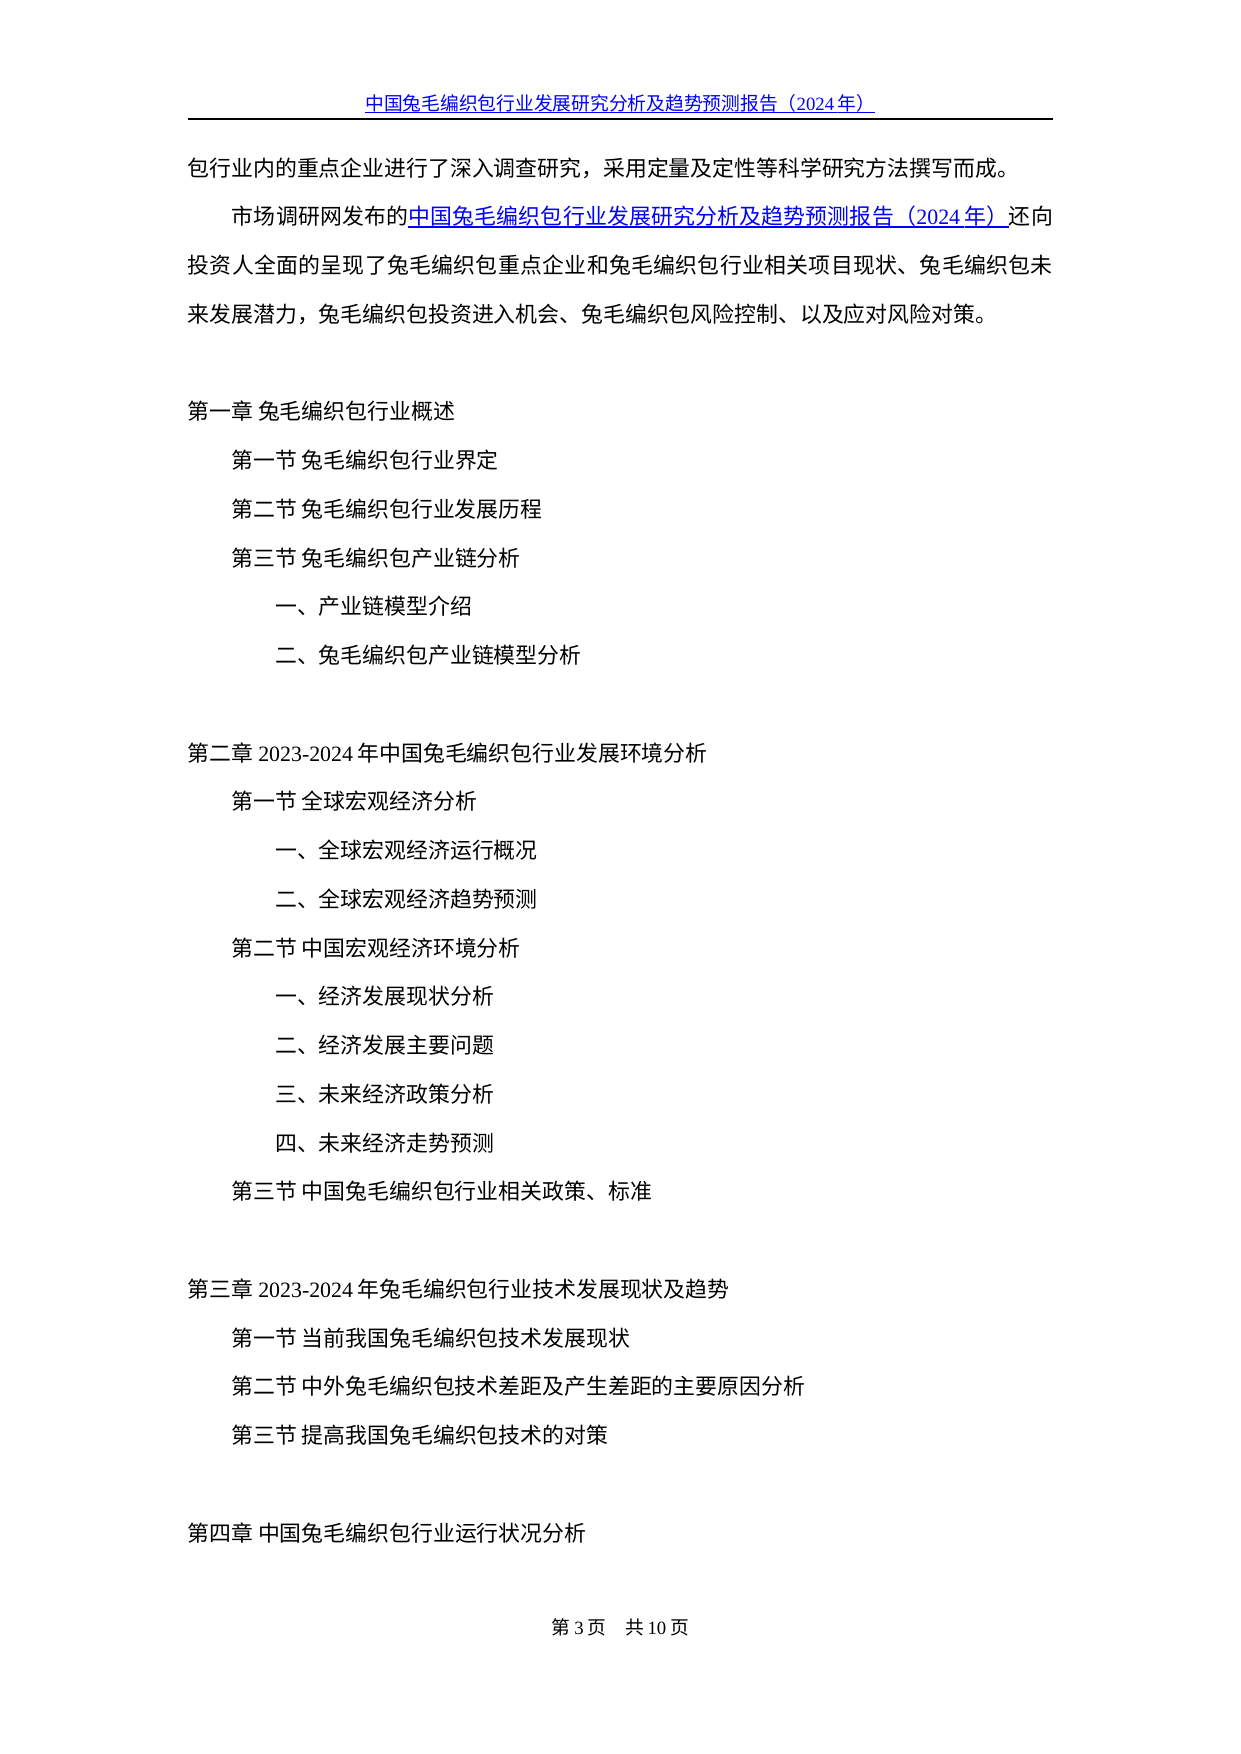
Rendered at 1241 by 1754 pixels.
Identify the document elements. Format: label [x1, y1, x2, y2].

text [187, 150, 1053, 1548]
